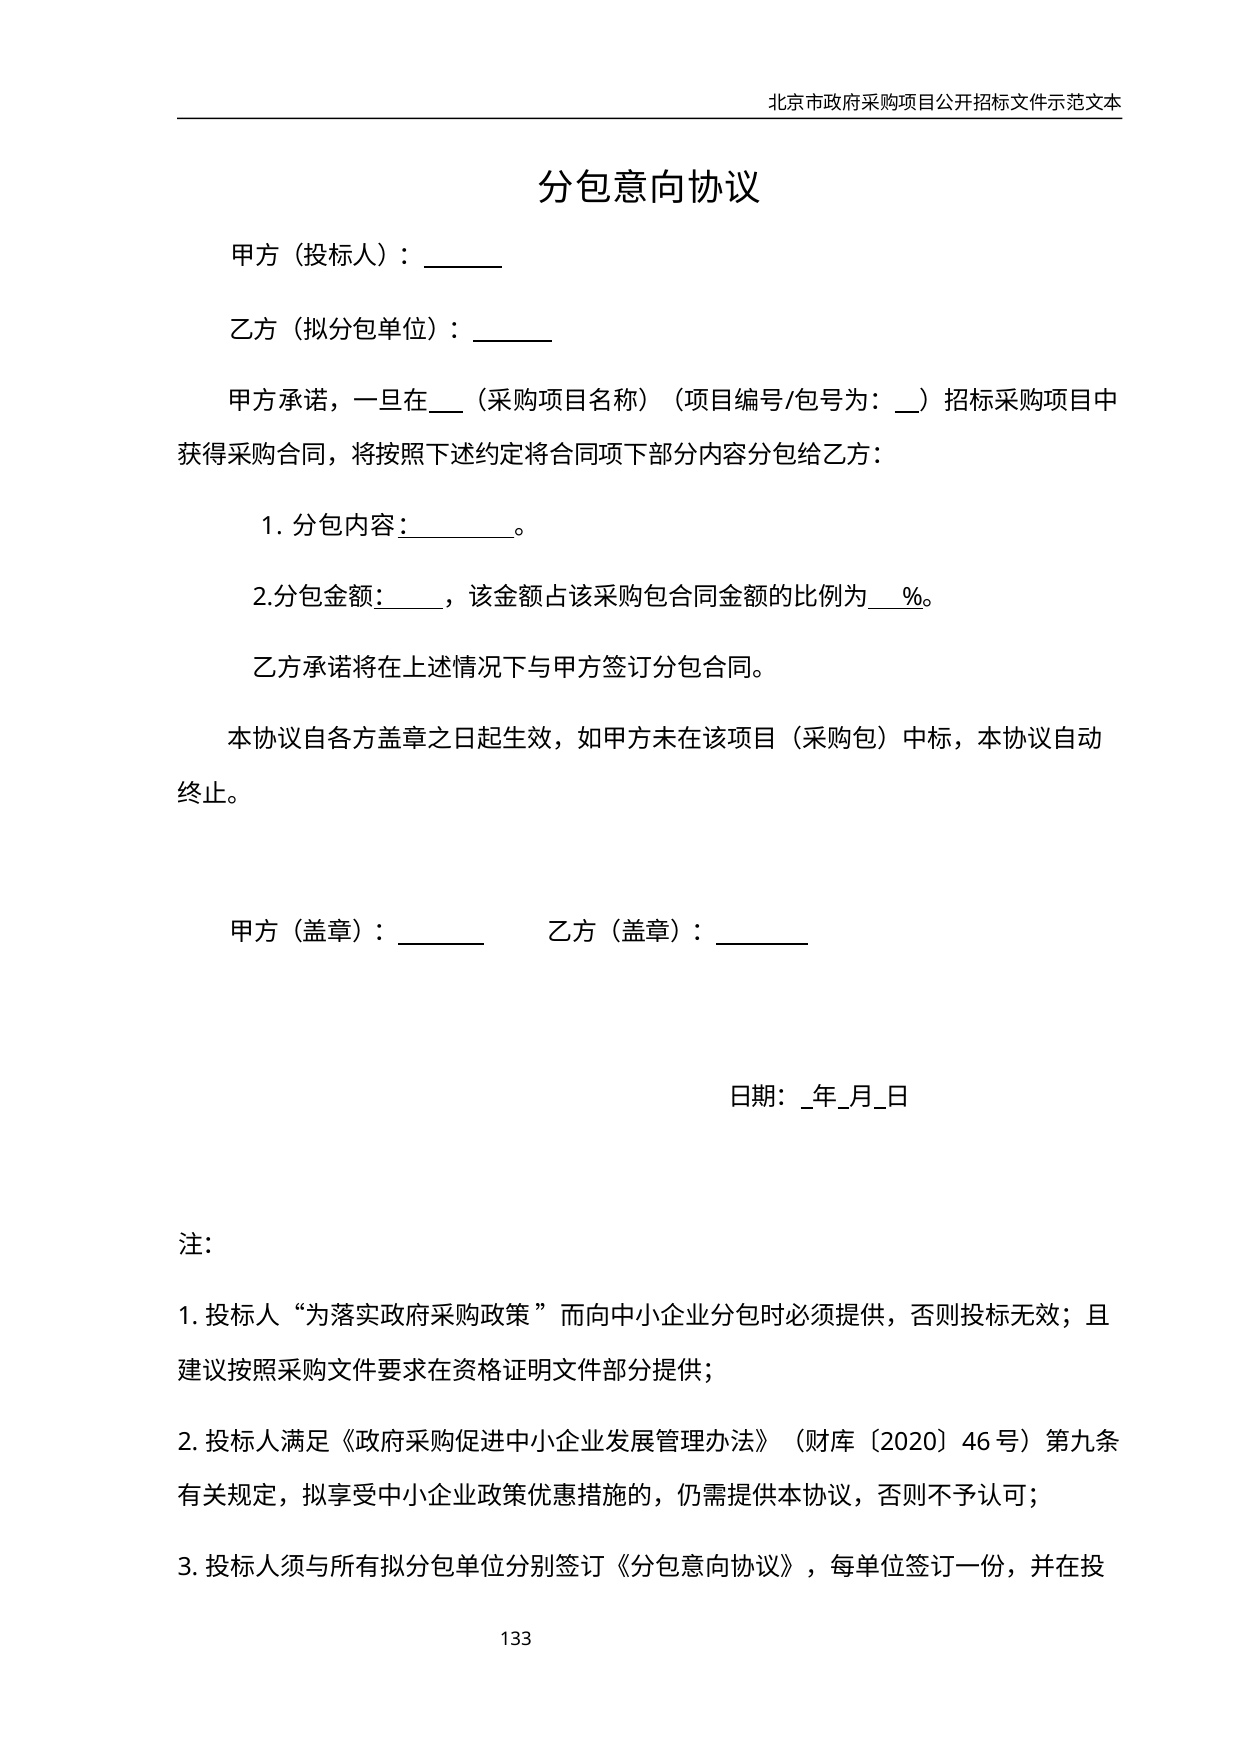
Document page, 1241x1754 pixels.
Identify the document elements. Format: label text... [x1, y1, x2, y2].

text 甲方（盖章）： 乙方（盖章）： [229, 912, 1122, 948]
text 1. 投标人“为落实政府采购政策 ”而向中小企业分包时必须提供，否则投标无效；且建议按照采购文件要求在资格证明文件部分提供； [177, 1296, 1122, 1386]
text 2.分包金额： ，该金额占该采购包合同金额的比例为 %。 [177, 577, 1122, 613]
text 甲方（投标人）： [231, 235, 1122, 272]
text 甲方承诺，一旦在 （采购项目名称）（项目编号/包号为： ）招标采购项目中获得采购合同，将按照下述约定将合同项下部分内容分包给乙方： [177, 380, 1122, 471]
text 乙方承诺将在上述情况下与甲方签订分包合同。 [177, 648, 1122, 684]
text 注： [178, 1225, 1122, 1261]
text 本协议自各方盖章之日起生效，如甲方未在该项目（采购包）中标，本协议自动终止。 [177, 719, 1122, 809]
text 日期： 年 月 日 [728, 1081, 1122, 1111]
text 乙方（拟分包单位）： [229, 309, 1122, 345]
text 2. 投标人满足《政府采购促进中小企业发展管理办法》（财库〔2020〕46号）第九条 有关规定，拟享受中小企业政策优惠措施的，仍需提供本协议，否则不予认可； [177, 1421, 1122, 1512]
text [177, 1547, 1122, 1583]
text 1. 分包内容： 。 [177, 506, 1122, 542]
text 分包意向协议 [538, 165, 1122, 209]
